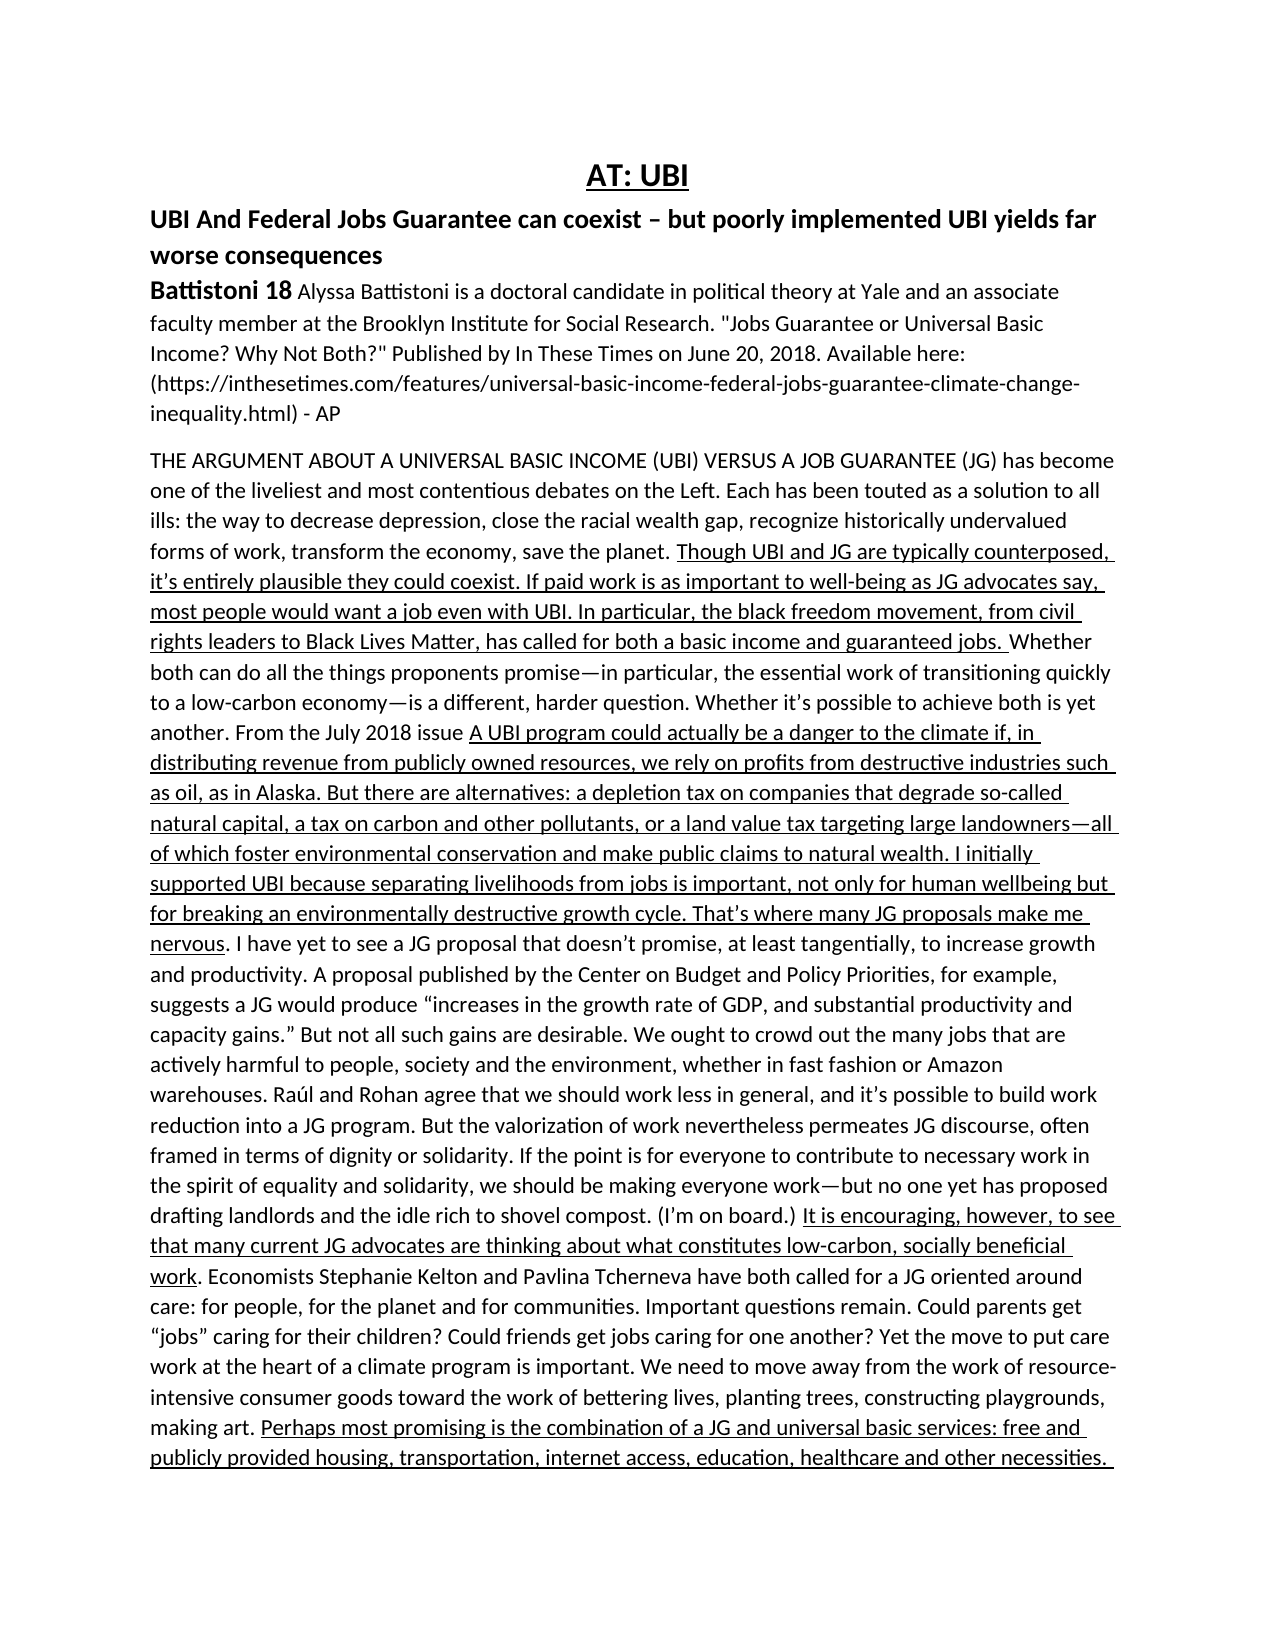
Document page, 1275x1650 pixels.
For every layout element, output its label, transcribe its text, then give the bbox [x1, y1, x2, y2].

text Battistoni 18 Alyssa Battistoni is a doctoral candidate in political theory at Yale and an associate faculty member at the Brooklyn Institute for Social Research. "Jobs Guarantee or Universal Basic Income? Why Not Both?" Published by In These Times on June 20, 2018. Available here: (https://inthesetimes.com/features/universal-basic-income-federal-jobs-guarantee-climate-change-inequality.html) - AP [150, 273, 1125, 427]
subtitle AT: UBI [150, 154, 1125, 195]
subtitle UBI And Federal Jobs Guarantee can coexist – but poorly implemented UBI yields far worse consequences [150, 202, 1125, 271]
